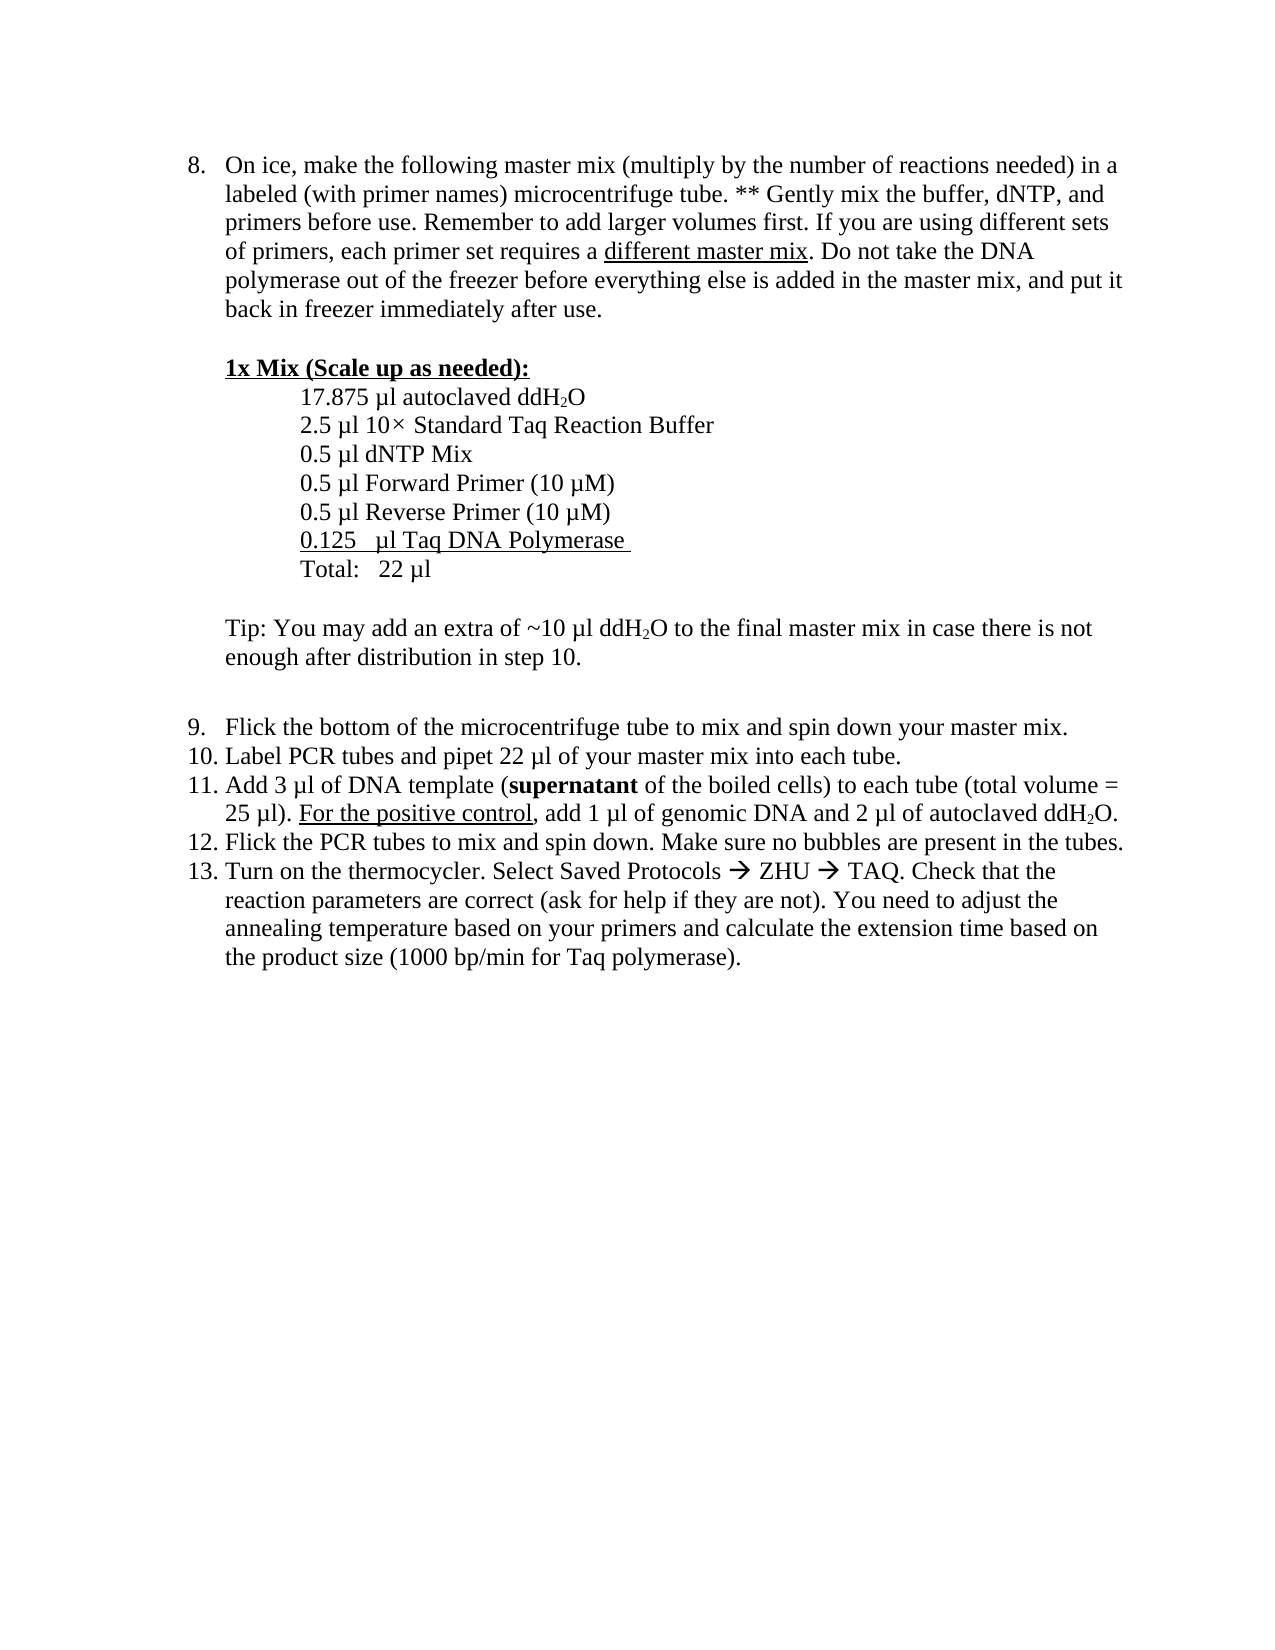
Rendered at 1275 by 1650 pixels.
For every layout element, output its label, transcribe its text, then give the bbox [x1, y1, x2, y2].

list 2.5 µl 10 Standard Taq Reaction Buffer [225, 411, 1125, 439]
list Turn on the thermocycler. Select Saved Protocols ZHU TAQ. Check that the reaction parameters are correct (ask for help if they are not). You need to adjust the annealing temperature based on your primers and calculate the extension time based on the product size (1000 bp/min for Taq polymerase). [187, 856, 1125, 971]
list Add 3 µl of DNA template (supernatant of the boiled cells) to each tube (total volume = 25 µl). For the positive control, add 1 µl of genomic DNA and 2 µl of autoclaved ddH2O. [187, 770, 1125, 827]
list Flick the bottom of the microcentrifuge tube to mix and spin down your master mix. [187, 712, 1125, 741]
list Flick the PCR tubes to mix and spin down. Make sure no bubbles are present in the tubes. [187, 827, 1125, 856]
list Label PCR tubes and pipet 22 µl of your master mix into each tube. [187, 741, 1125, 770]
list On ice, make the following master mix (multiply by the number of reactions needed) in a labeled (with primer names) microcentrifuge tube. ** Gently mix the buffer, dNTP, and primers before use. Remember to add larger volumes first. If you are using different sets of primers, each primer set requires a different master mix. Do not take the DNA polymerase out of the freezer before everything else is added in the master mix, and put it back in freezer immediately after use. [187, 150, 1125, 322]
list 1x Mix (Scale up as needed): [150, 353, 1125, 382]
list 0.5 µl dNTP Mix [225, 439, 1125, 468]
list Total: 22 µl [150, 554, 1125, 583]
list µl Taq DNA Polymerase [300, 526, 1125, 554]
list Tip: You may add an extra of ~10 µl ddH2O to the final master mix in case there is not enough after distribution in step 10. [225, 613, 1125, 671]
list 0.5 µl Forward Primer (10 µM) [225, 468, 1125, 497]
list 0.5 µl Reverse Primer (10 µM) [225, 497, 1125, 526]
list 17.875 µl autoclaved ddH2O [225, 382, 1125, 411]
